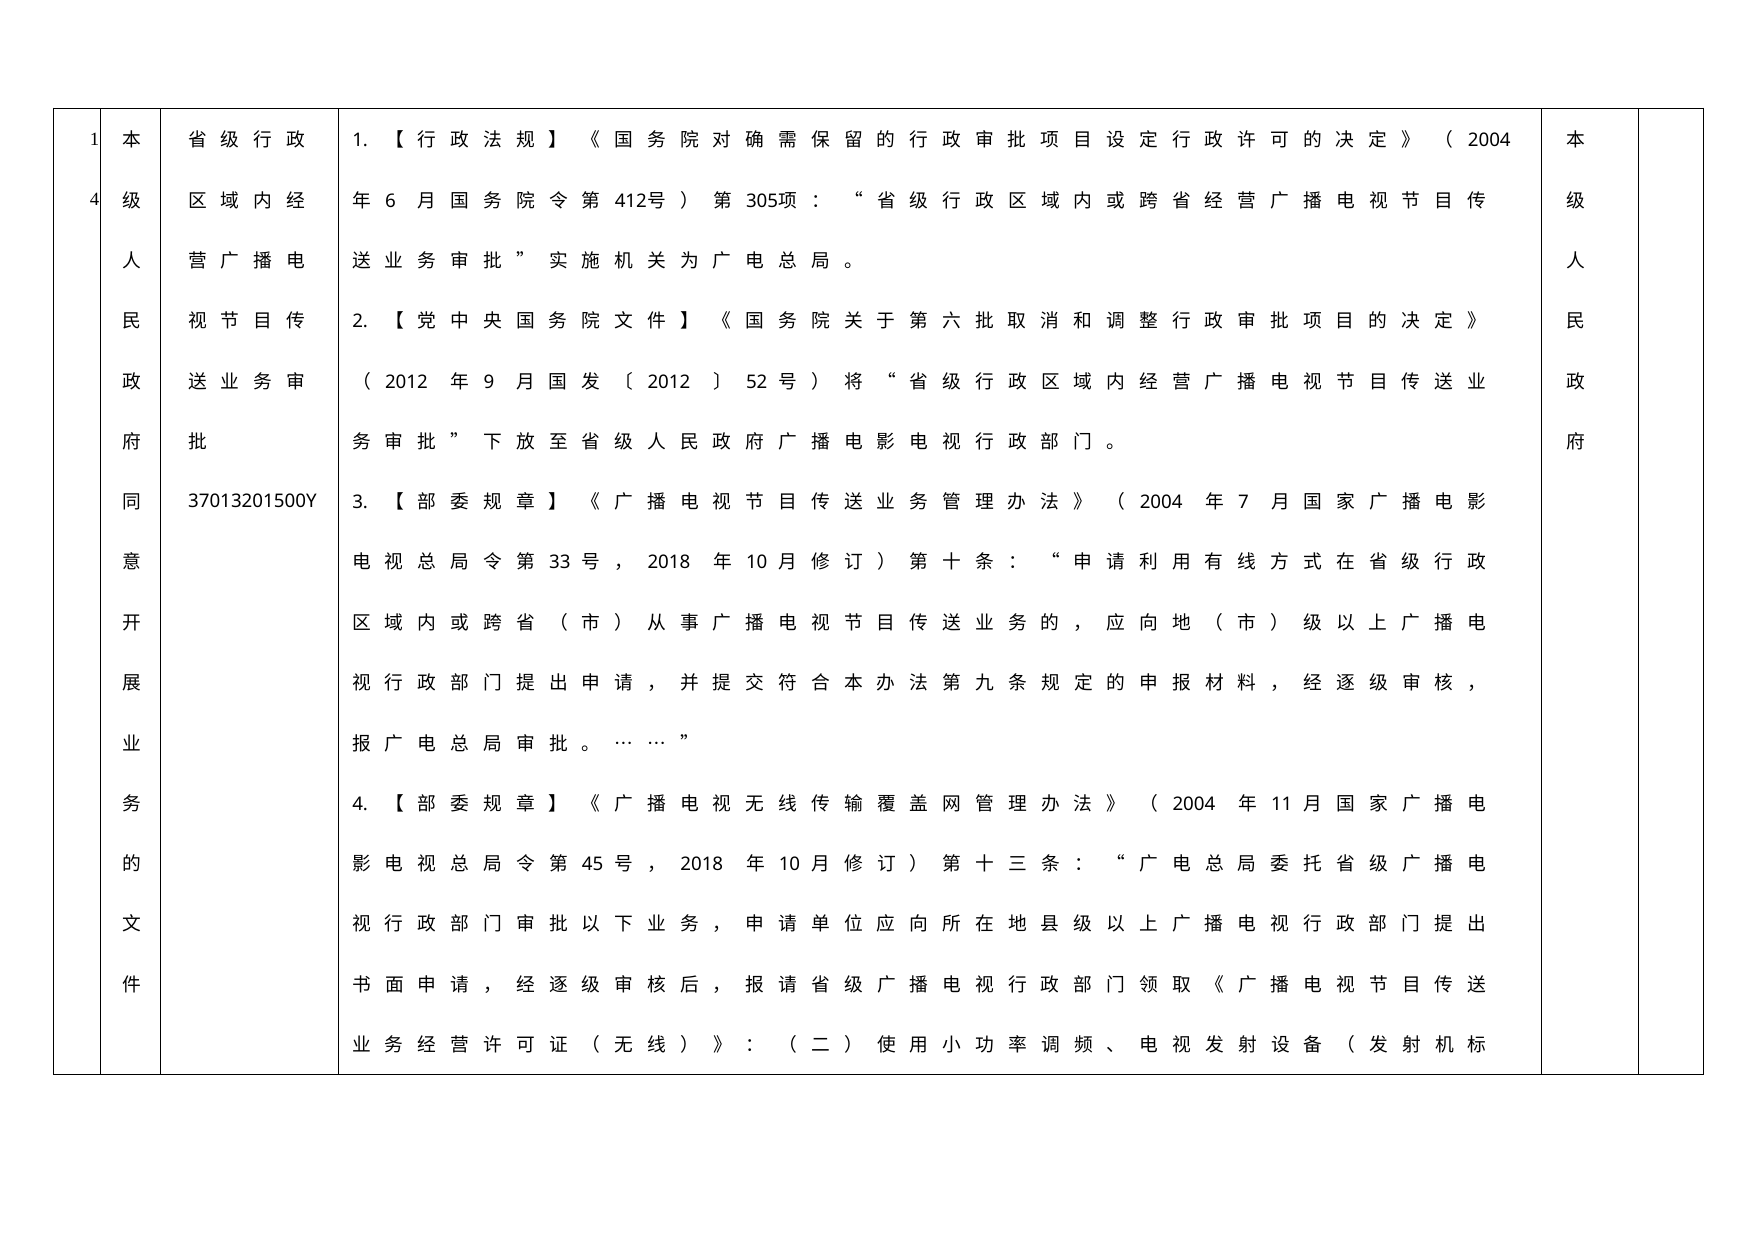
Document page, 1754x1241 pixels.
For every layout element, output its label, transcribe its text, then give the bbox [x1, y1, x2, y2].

table_cell 本级人民政府 [1542, 109, 1638, 1073]
table_cell [1639, 109, 1703, 1073]
table_cell 14 [54, 109, 100, 1073]
table_cell 本级人民政府同意开展业务的文件 [101, 109, 160, 1073]
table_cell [161, 109, 338, 1073]
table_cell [339, 109, 1541, 1073]
